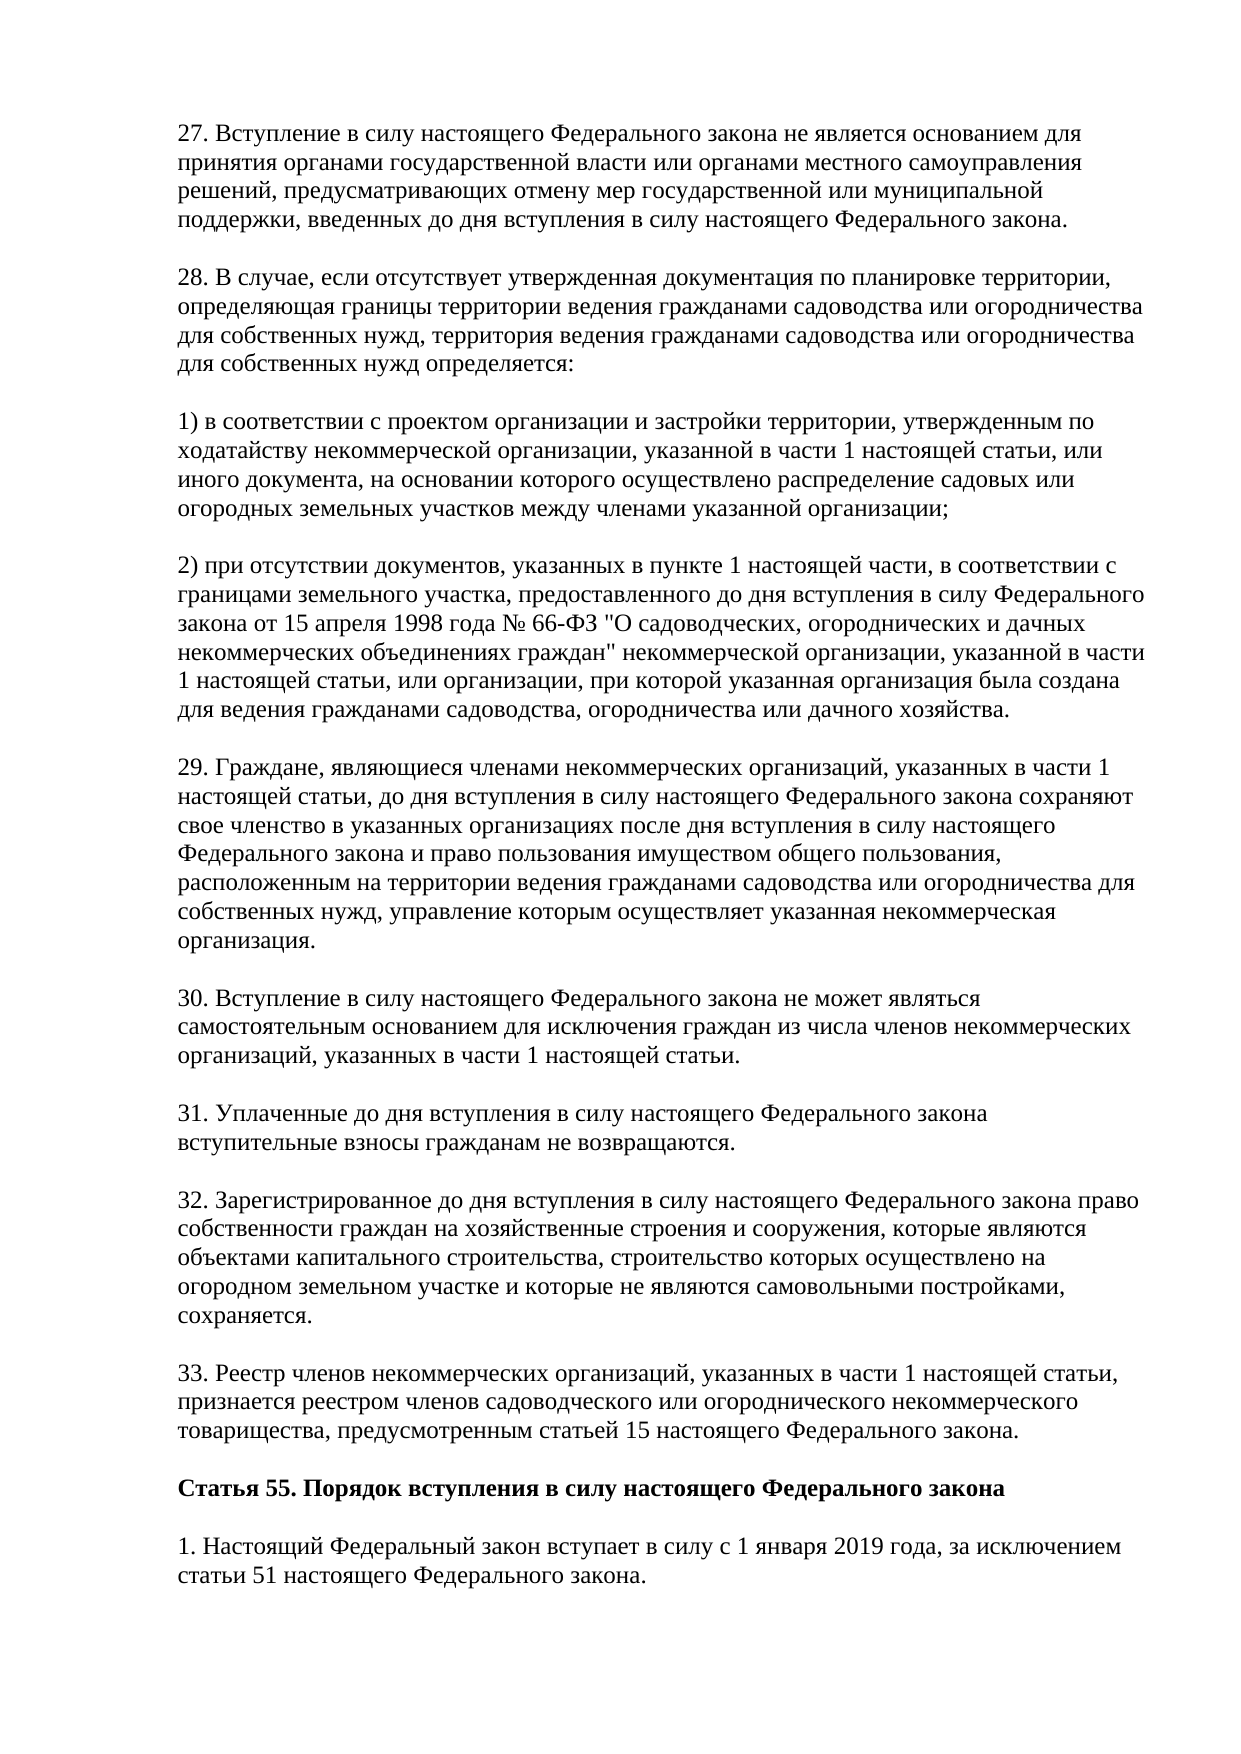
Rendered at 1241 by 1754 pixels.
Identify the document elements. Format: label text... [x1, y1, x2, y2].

text 31. Уплаченные до дня вступления в силу настоящего Федерального закона вступительные взносы гражданам не возвращаются. [177, 1098, 1152, 1156]
text 1. Настоящий Федеральный закон вступает в силу с 1 января 2019 года, за исключением статьи 51 настоящего Федерального закона. [177, 1531, 1152, 1588]
text Статья 55. Порядок вступления в силу настоящего Федерального закона [177, 1473, 1152, 1502]
text 1) в соответствии с проектом организации и застройки территории, утвержденным по ходатайству некоммерческой организации, указанной в части 1 настоящей статьи, или иного документа, на основании которого осуществлено распределение садовых или огородных земельных участков между членами указанной организации; [177, 406, 1152, 521]
text 33. Реестр членов некоммерческих организаций, указанных в части 1 настоящей статьи, признается реестром членов садоводческого или огороднического некоммерческого товарищества, предусмотренным статьей 15 настоящего Федерального закона. [177, 1358, 1152, 1444]
text 2) при отсутствии документов, указанных в пункте 1 настоящей части, в соответствии с границами земельного участка, предоставленного до дня вступления в силу Федерального закона от 15 апреля 1998 года № 66-ФЗ "О садоводческих, огороднических и дачных некоммерческих объединениях граждан" некоммерческой организации, указанной в части 1 настоящей статьи, или организации, при которой указанная организация была создана для ведения гражданами садоводства, огородничества или дачного хозяйства. [177, 551, 1152, 723]
text 32. Зарегистрированное до дня вступления в силу настоящего Федерального закона право собственности граждан на хозяйственные строения и сооружения, которые являются объектами капитального строительства, строительство которых осуществлено на огородном земельном участке и которые не являются самовольными постройками, сохраняется. [177, 1185, 1152, 1328]
text 28. В случае, если отсутствует утвержденная документация по планировке территории, определяющая границы территории ведения гражданами садоводства или огородничества для собственных нужд, территория ведения гражданами садоводства или огородничества для собственных нужд определяется: [177, 262, 1152, 377]
text 27. Вступление в силу настоящего Федерального закона не является основанием для принятия органами государственной власти или органами местного самоуправления решений, предусматривающих отмену мер государственной или муниципальной поддержки, введенных до дня вступления в силу настоящего Федерального закона. [177, 118, 1152, 233]
text 29. Граждане, являющиеся членами некоммерческих организаций, указанных в части 1 настоящей статьи, до дня вступления в силу настоящего Федерального закона сохраняют свое членство в указанных организациях после дня вступления в силу настоящего Федерального закона и право пользования имуществом общего пользования, расположенным на территории ведения гражданами садоводства или огородничества для собственных нужд, управление которым осуществляет указанная некоммерческая организация. [177, 752, 1152, 953]
text 30. Вступление в силу настоящего Федерального закона не может являться самостоятельным основанием для исключения граждан из числа членов некоммерческих организаций, указанных в части 1 настоящей статьи. [177, 983, 1152, 1069]
